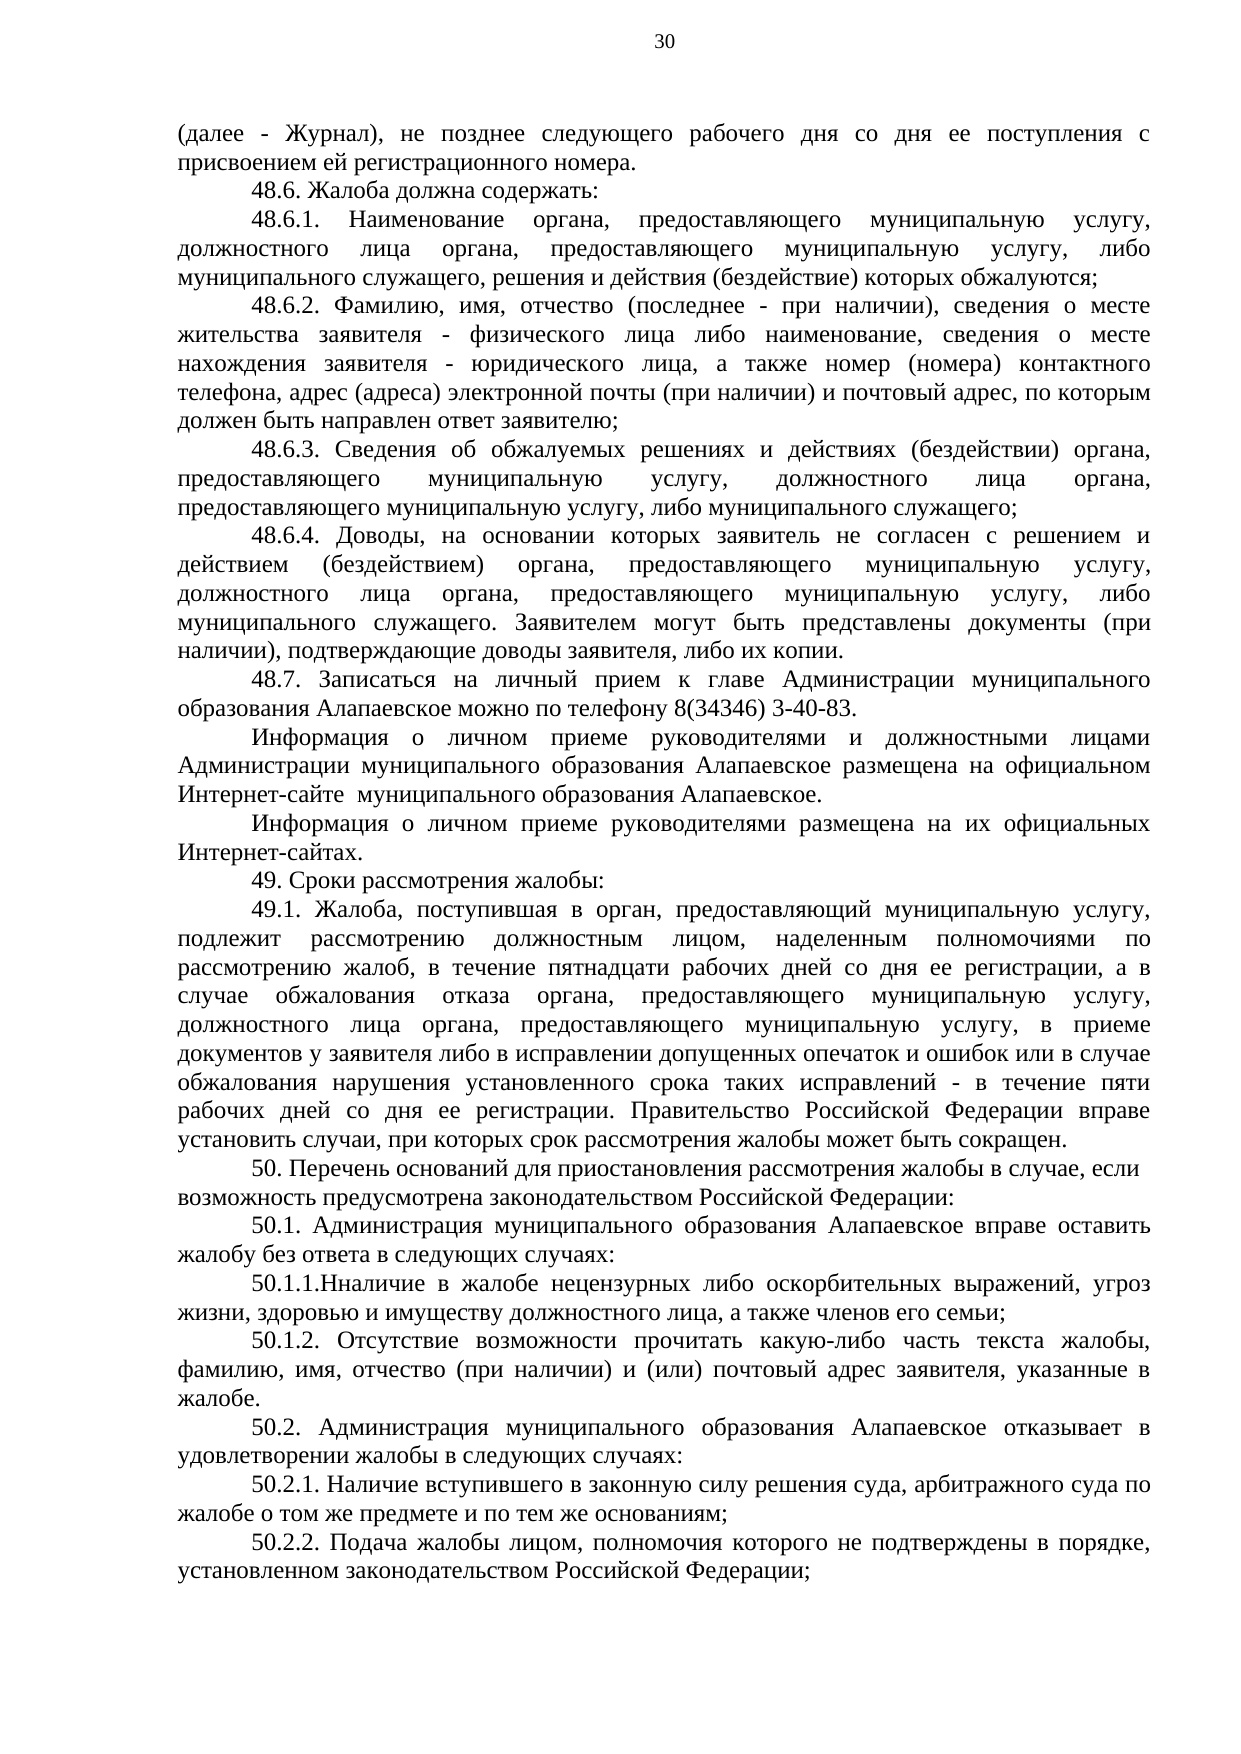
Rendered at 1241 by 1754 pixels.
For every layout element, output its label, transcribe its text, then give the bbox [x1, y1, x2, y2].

text 48.7. Записаться на личный прием к главе Администрации муниципального образования Алапаевское можно по телефону 8(34346) 3-40-83. [177, 664, 1152, 722]
text 48.6.1. Наименование органа, предоставляющего муниципальную услугу, должностного лица органа, предоставляющего муниципальную услугу, либо муниципального служащего, решения и действия (бездействие) которых обжалуются; [177, 204, 1152, 291]
text 50.1. Администрация муниципального образования Алапаевское вправе оставить жалобу без ответа в следующих случаях: [177, 1211, 1152, 1268]
text 49.1. Жалоба, поступившая в орган, предоставляющий муниципальную услугу, подлежит рассмотрению должностным лицом, наделенным полномочиями по рассмотрению жалоб, в течение пятнадцати рабочих дней со дня ее регистрации, а в случае обжалования отказа органа, предоставляющего муниципальную услугу, должностного лица органа, предоставляющего муниципальную услугу, в приеме документов у заявителя либо в исправлении допущенных опечаток и ошибок или в случае обжалования нарушения установленного срока таких исправлений - в течение пяти рабочих дней со дня ее регистрации. Правительство Российской Федерации вправе установить случаи, при которых срок рассмотрения жалобы может быть сокращен. [177, 894, 1152, 1153]
text 50.1.2. Отсутствие возможности прочитать какую-либо часть текста жалобы, фамилию, имя, отчество (при наличии) и (или) почтовый адрес заявителя, указанные в жалобе. [177, 1326, 1152, 1412]
text 48.6.4. Доводы, на основании которых заявитель не согласен с решением и действием (бездействием) органа, предоставляющего муниципальную услугу, должностного лица органа, предоставляющего муниципальную услугу, либо муниципального служащего. Заявителем могут быть представлены документы (при наличии), подтверждающие доводы заявителя, либо их копии. [177, 521, 1152, 664]
text 50.1.1.Нналичие в жалобе нецензурных либо оскорбительных выражений, угроз жизни, здоровью и имуществу должностного лица, а также членов его семьи; [177, 1268, 1152, 1326]
text 49. Сроки рассмотрения жалобы: [177, 866, 1152, 894]
text 48.6. Жалоба должна содержать: [177, 176, 1152, 204]
text 50.2. Администрация муниципального образования Алапаевское отказывает в удовлетворении жалобы в следующих случаях: [177, 1412, 1152, 1469]
text Информация о личном приеме руководителями и должностными лицами Администрации муниципального образования Алапаевское размещена на официальном Интернет-сайте муниципального образования Алапаевское. [177, 722, 1152, 808]
text Информация о личном приеме руководителями размещена на их официальных Интернет-сайтах. [177, 808, 1152, 866]
text 50. Перечень оснований для приостановления рассмотрения жалобы в случае, если возможность предусмотрена законодательством Российской Федерации: [177, 1153, 1152, 1211]
text 48.6.3. Сведения об обжалуемых решениях и действиях (бездействии) органа, предоставляющего муниципальную услугу, должностного лица органа, предоставляющего муниципальную услугу, либо муниципального служащего; [177, 434, 1152, 521]
text 50.2.2. Подача жалобы лицом, полномочия которого не подтверждены в порядке, установленном законодательством Российской Федерации; [177, 1527, 1152, 1584]
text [177, 118, 1152, 176]
text 50.2.1. Наличие вступившего в законную силу решения суда, арбитражного суда по жалобе о том же предмете и по тем же основаниям; [177, 1469, 1152, 1527]
text 48.6.2. Фамилию, имя, отчество (последнее - при наличии), сведения о месте жительства заявителя - физического лица либо наименование, сведения о месте нахождения заявителя - юридического лица, а также номер (номера) контактного телефона, адрес (адреса) электронной почты (при наличии) и почтовый адрес, по которым должен быть направлен ответ заявителю; [177, 291, 1152, 434]
